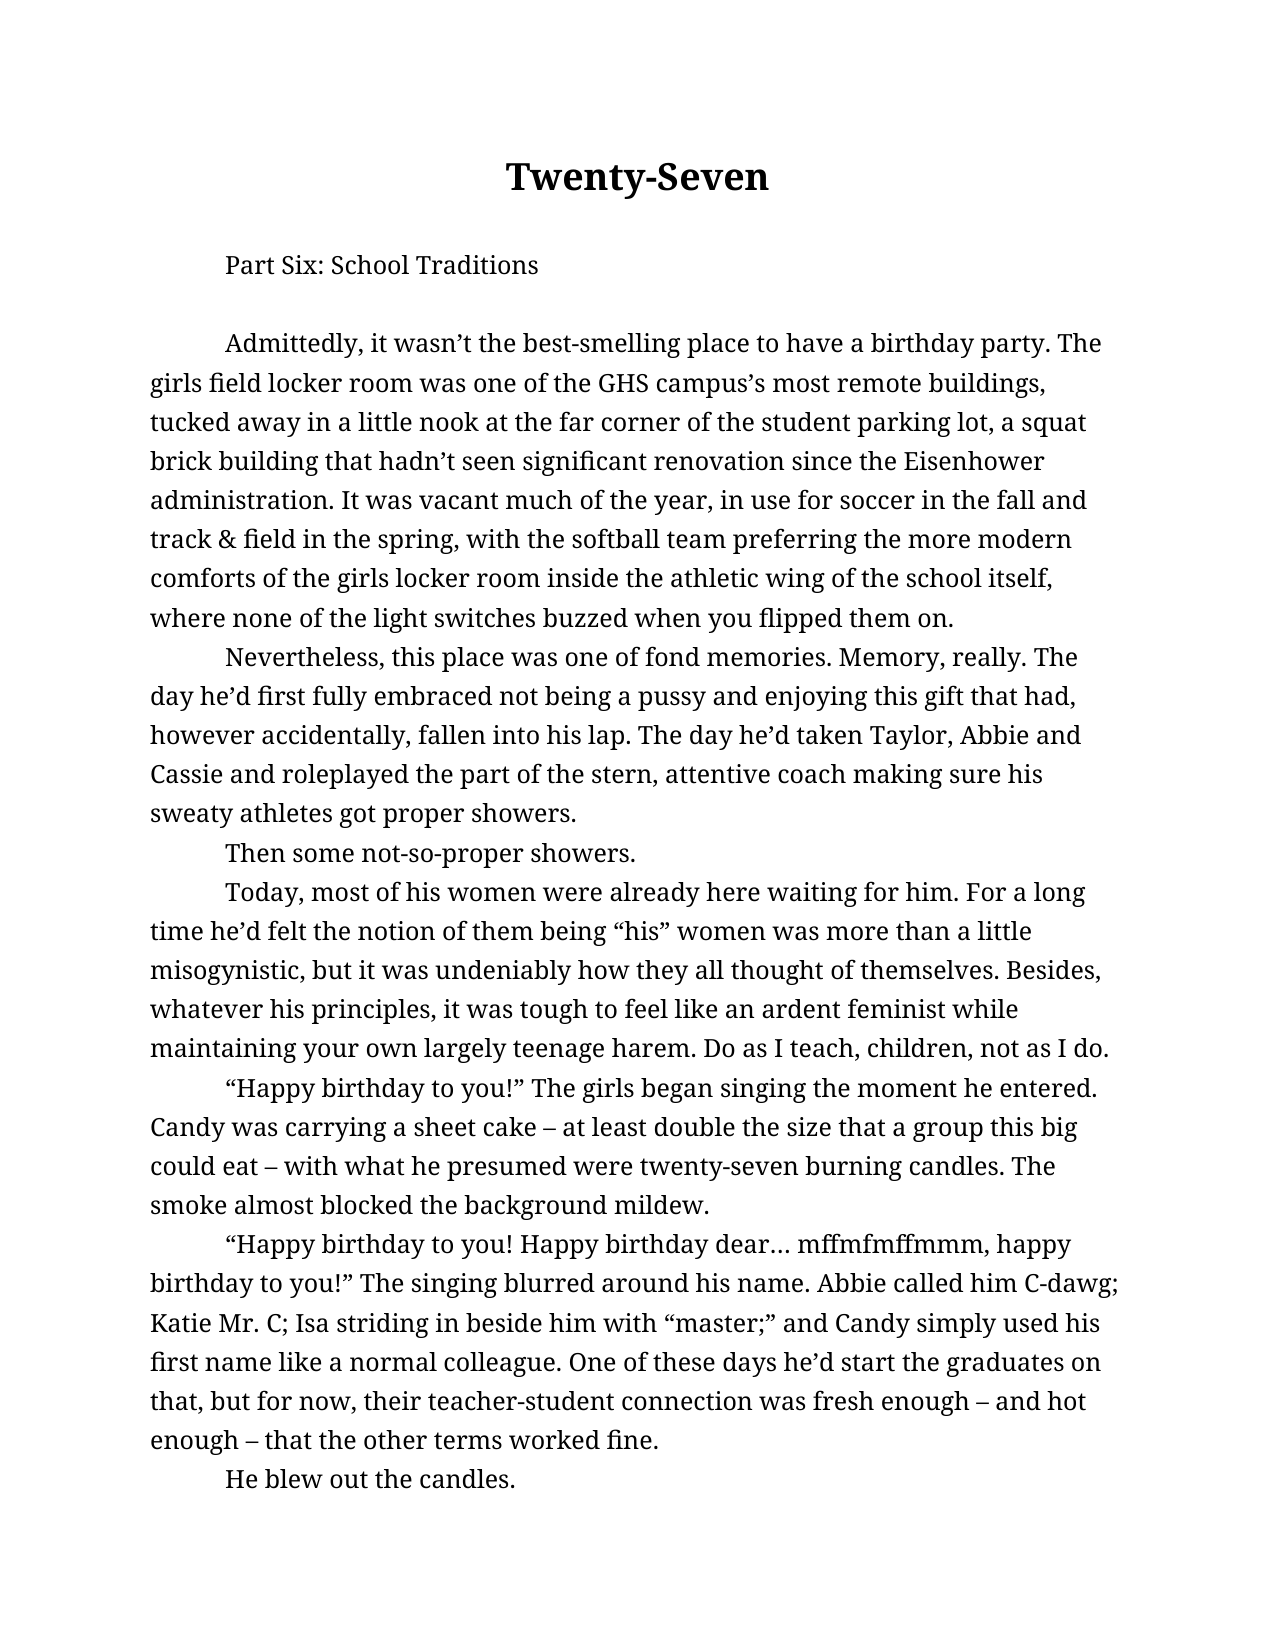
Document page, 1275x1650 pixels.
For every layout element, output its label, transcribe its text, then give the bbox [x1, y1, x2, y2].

text Then some not-so-proper showers. [150, 835, 1125, 869]
text Twenty-Seven [150, 150, 1125, 201]
text “Happy birthday to you! Happy birthday dear… mffmfmffmmm, happy birthday to you!” The singing blurred around his name. Abbie called him C-dawg; Katie Mr. C; Isa striding in beside him with “master;” and Candy simply used his first name like a normal colleague. One of these days he’d start the graduates on that, but for now, their teacher-student connection was fresh enough – and hot enough – that the other terms worked fine. [150, 1227, 1125, 1457]
text “Happy birthday to you!” The girls began singing the moment he entered. Candy was carrying a sheet cake – at least double the size that a group this big could eat – with what he presumed were twenty-seven burning candles. The smoke almost blocked the background mildew. [150, 1070, 1125, 1222]
text He blew out the candles. [150, 1462, 1125, 1496]
text Nevertheless, this place was one of fond memories. Memory, really. The day he’d first fully embraced not being a pussy and enjoying this gift that had, however accidentally, fallen into his lap. The day he’d taken Taylor, Abbie and Cassie and roleplayed the part of the stern, attentive coach making sure his sweaty athletes got proper showers. [150, 639, 1125, 830]
text Today, most of his women were already here waiting for him. For a long time he’d felt the notion of them being “his” women was more than a little misogynistic, but it was undeniably how they all thought of themselves. Besides, whatever his principles, it was tough to feel like an ardent feminist while maintaining your own largely teenage harem. Do as I teach, children, not as I do. [150, 874, 1125, 1065]
text Admittedly, it wasn’t the best-smelling place to have a birthday party. The girls field locker room was one of the GHS campus’s most remote buildings, tucked away in a little nook at the far corner of the student parking lot, a squat brick building that hadn’t seen significant renovation since the Eisenhower administration. It was vacant much of the year, in use for soccer in the fall and track & field in the spring, with the softball team preferring the more modern comforts of the girls locker room inside the athletic wing of the school itself, where none of the light switches buzzed when you flipped them on. [150, 326, 1125, 634]
text Part Six: School Traditions [150, 248, 1125, 282]
